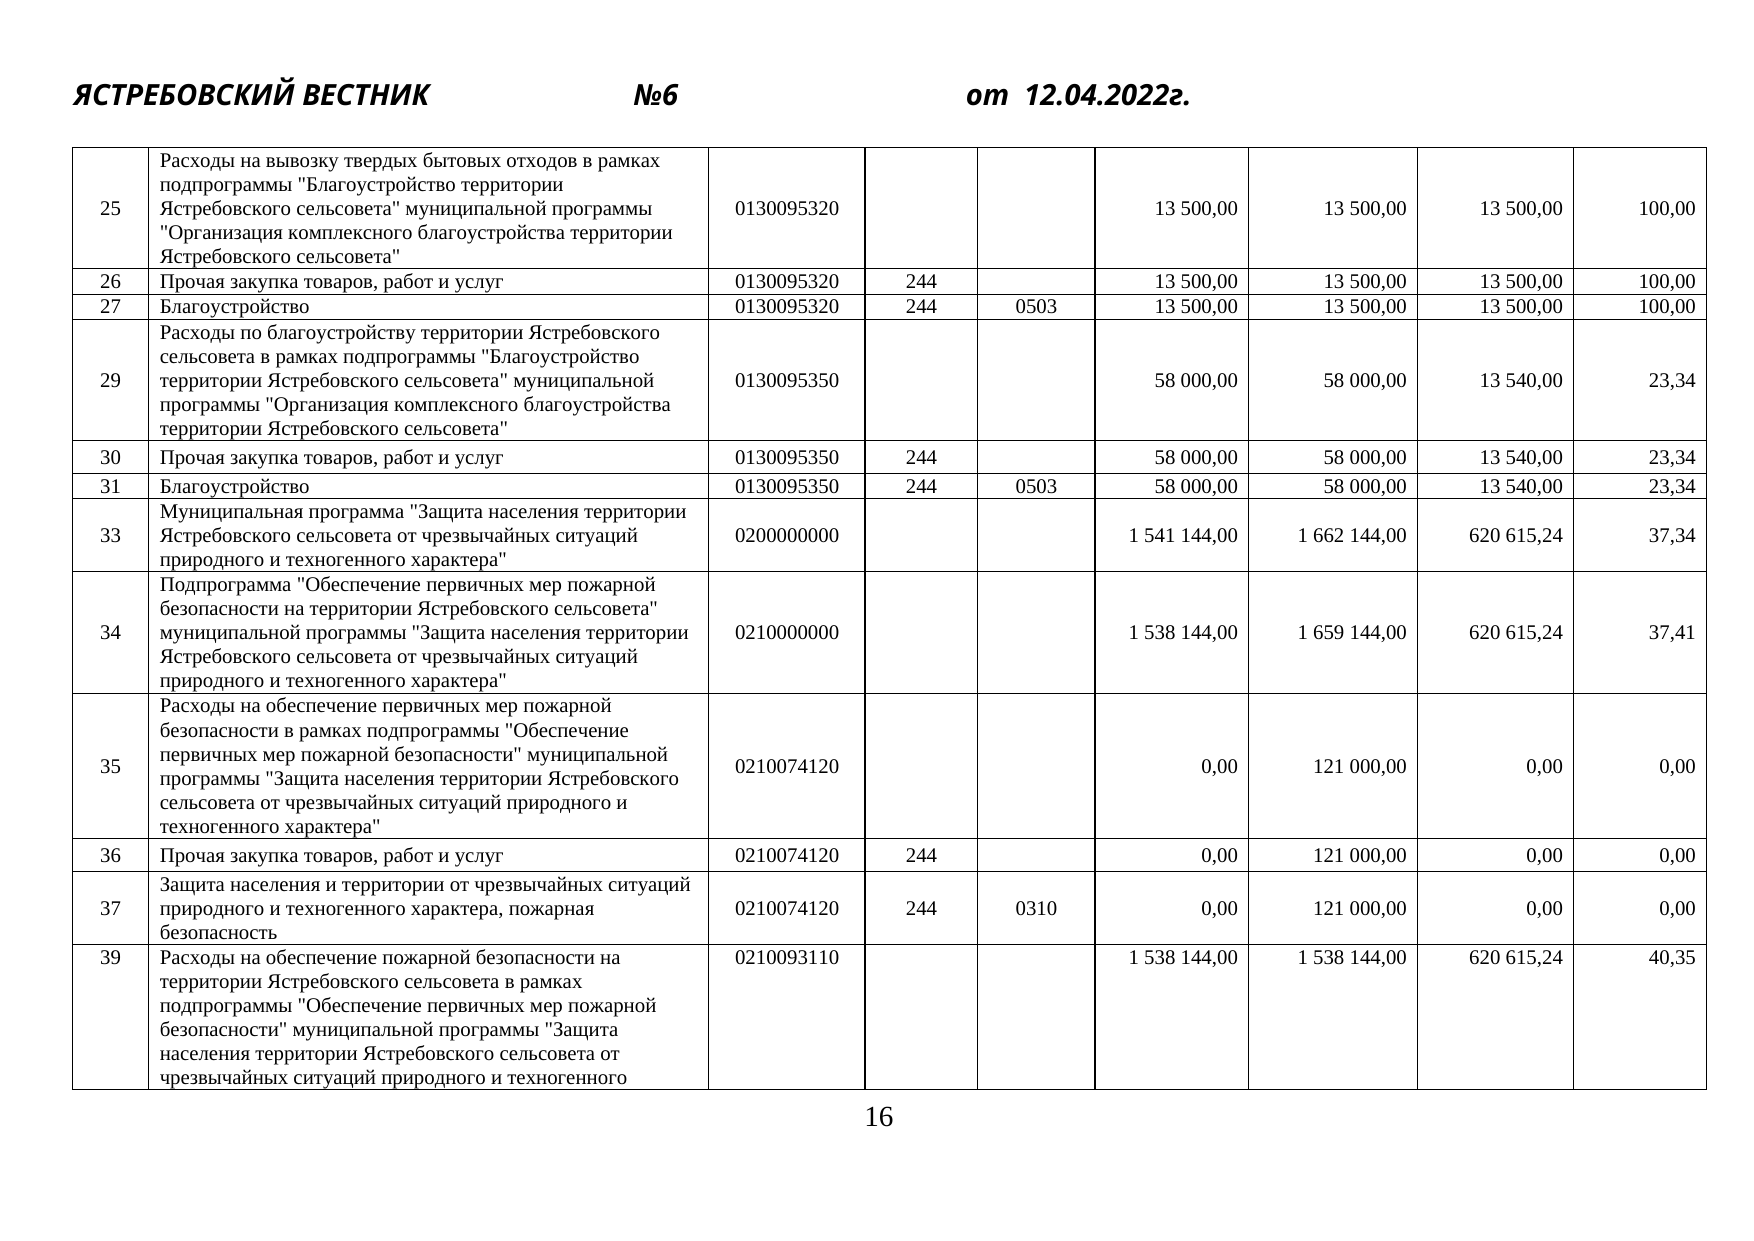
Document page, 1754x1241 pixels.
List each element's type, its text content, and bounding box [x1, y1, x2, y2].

table_cell 0200000000 [709, 499, 864, 571]
table_cell 0210074120 [709, 839, 864, 871]
table_cell 33 [73, 499, 148, 571]
table_cell 0130095320 [709, 295, 864, 318]
table_cell 121 000,00 [1249, 872, 1417, 944]
table_cell 23,34 [1574, 441, 1706, 473]
table_cell 0130095350 [709, 320, 864, 440]
table_cell 13 500,00 [1249, 295, 1417, 318]
table_cell Благоустройство [149, 474, 708, 498]
table_cell [866, 694, 977, 838]
table_cell [978, 148, 1094, 268]
table_cell 121 000,00 [1249, 694, 1417, 838]
table_cell 620 615,24 [1418, 572, 1573, 692]
table_cell 26 [73, 269, 148, 293]
table_cell 27 [73, 295, 148, 318]
table_cell 0503 [978, 295, 1094, 318]
table_cell 1 538 144,00 [1249, 945, 1417, 1089]
table_cell 121 000,00 [1249, 839, 1417, 871]
table_cell [978, 441, 1094, 473]
table_cell 13 500,00 [1418, 295, 1573, 318]
table_cell 13 500,00 [1249, 269, 1417, 293]
table_cell 100,00 [1574, 269, 1706, 293]
table_cell [978, 694, 1094, 838]
table_cell 58 000,00 [1249, 474, 1417, 498]
table_cell 13 500,00 [1249, 148, 1417, 268]
table_cell 0130095350 [709, 441, 864, 473]
table_cell [978, 269, 1094, 293]
table_cell Защита населения и территории от чрезвычайных ситуаций природного и техногенного характера, пожарная безопасность [149, 872, 708, 944]
table_cell 0130095350 [709, 474, 864, 498]
table_cell 244 [866, 269, 977, 293]
table_cell 0,00 [1574, 839, 1706, 871]
table_cell 244 [866, 441, 977, 473]
table_cell Благоустройство [149, 295, 708, 318]
table_cell Прочая закупка товаров, работ и услуг [149, 269, 708, 293]
table_cell Прочая закупка товаров, работ и услуг [149, 839, 708, 871]
table_cell [978, 839, 1094, 871]
table_cell 244 [866, 295, 977, 318]
table_cell 244 [866, 872, 977, 944]
table_cell 0310 [978, 872, 1094, 944]
table_cell 13 540,00 [1418, 320, 1573, 440]
table_cell 37,41 [1574, 572, 1706, 692]
table_cell 0,00 [1574, 872, 1706, 944]
table_cell 37,34 [1574, 499, 1706, 571]
table_cell 0503 [978, 474, 1094, 498]
table_cell 0210074120 [709, 872, 864, 944]
table_cell 36 [73, 839, 148, 871]
table_cell Расходы на обеспечение первичных мер пожарной безопасности в рамках подпрограммы "Обеспечение первичных мер пожарной безопасности" муниципальной программы "Защита населения территории Ястребовского сельсовета от чрезвычайных ситуаций природного и техногенного характера" [149, 694, 708, 838]
table_cell 0210000000 [709, 572, 864, 692]
table_cell 0130095320 [709, 269, 864, 293]
table_cell Прочая закупка товаров, работ и услуг [149, 441, 708, 473]
table_cell 1 538 144,00 [1096, 572, 1248, 692]
table_cell [866, 499, 977, 571]
table_cell 13 500,00 [1096, 148, 1248, 268]
table_cell 0130095320 [709, 148, 864, 268]
table_cell 0,00 [1418, 839, 1573, 871]
table_cell 58 000,00 [1249, 441, 1417, 473]
table_cell 40,35 [1574, 945, 1706, 1089]
table_cell 13 500,00 [1418, 148, 1573, 268]
table_cell 37 [73, 872, 148, 944]
table_cell [978, 499, 1094, 571]
table_cell [866, 148, 977, 268]
table_cell 58 000,00 [1249, 320, 1417, 440]
table_cell 58 000,00 [1096, 320, 1248, 440]
table_cell Расходы по благоустройству территории Ястребовского сельсовета в рамках подпрограммы "Благоустройство территории Ястребовского сельсовета" муниципальной программы "Организация комплексного благоустройства территории Ястребовского сельсовета" [149, 320, 708, 440]
table_cell 29 [73, 320, 148, 440]
table_cell 13 500,00 [1096, 295, 1248, 318]
table_cell 23,34 [1574, 320, 1706, 440]
table_cell 25 [73, 148, 148, 268]
table_cell 13 500,00 [1418, 269, 1573, 293]
table_cell 100,00 [1574, 148, 1706, 268]
table_cell 620 615,24 [1418, 945, 1573, 1089]
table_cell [149, 945, 708, 1089]
table_cell 0210074120 [709, 694, 864, 838]
table_cell 58 000,00 [1096, 441, 1248, 473]
table_cell 0,00 [1096, 839, 1248, 871]
table_cell 244 [866, 474, 977, 498]
table_cell 1 662 144,00 [1249, 499, 1417, 571]
table_cell Муниципальная программа "Защита населения территории Ястребовского сельсовета от чрезвычайных ситуаций природного и техногенного характера" [149, 499, 708, 571]
table_cell 0,00 [1096, 872, 1248, 944]
table_cell 13 540,00 [1418, 474, 1573, 498]
table_cell 1 659 144,00 [1249, 572, 1417, 692]
table_cell 0,00 [1574, 694, 1706, 838]
table_cell 0210093110 [709, 945, 864, 1089]
table_cell Подпрограмма "Обеспечение первичных мер пожарной безопасности на территории Ястребовского сельсовета" муниципальной программы "Защита населения территории Ястребовского сельсовета от чрезвычайных ситуаций природного и техногенного характера" [149, 572, 708, 692]
table_cell 13 500,00 [1096, 269, 1248, 293]
table_cell 30 [73, 441, 148, 473]
table_cell 244 [866, 839, 977, 871]
table_cell [978, 572, 1094, 692]
table_cell 1 541 144,00 [1096, 499, 1248, 571]
table_cell 35 [73, 694, 148, 838]
table_cell 31 [73, 474, 148, 498]
table_cell 39 [73, 945, 148, 1089]
table_cell 0,00 [1096, 694, 1248, 838]
table_cell [978, 320, 1094, 440]
table_cell 0,00 [1418, 694, 1573, 838]
table_cell 23,34 [1574, 474, 1706, 498]
table_cell [866, 320, 977, 440]
table_cell 0,00 [1418, 872, 1573, 944]
table_cell [866, 572, 977, 692]
table_cell 13 540,00 [1418, 441, 1573, 473]
table_cell 100,00 [1574, 295, 1706, 318]
table_cell [866, 945, 977, 1089]
table_cell [978, 945, 1094, 1089]
table_cell 58 000,00 [1096, 474, 1248, 498]
table_cell 620 615,24 [1418, 499, 1573, 571]
table_cell 34 [73, 572, 148, 692]
table_cell 1 538 144,00 [1096, 945, 1248, 1089]
table_cell Расходы на вывозку твердых бытовых отходов в рамках подпрограммы "Благоустройство территории Ястребовского сельсовета" муниципальной программы "Организация комплексного благоустройства территории Ястребовского сельсовета" [149, 148, 708, 268]
